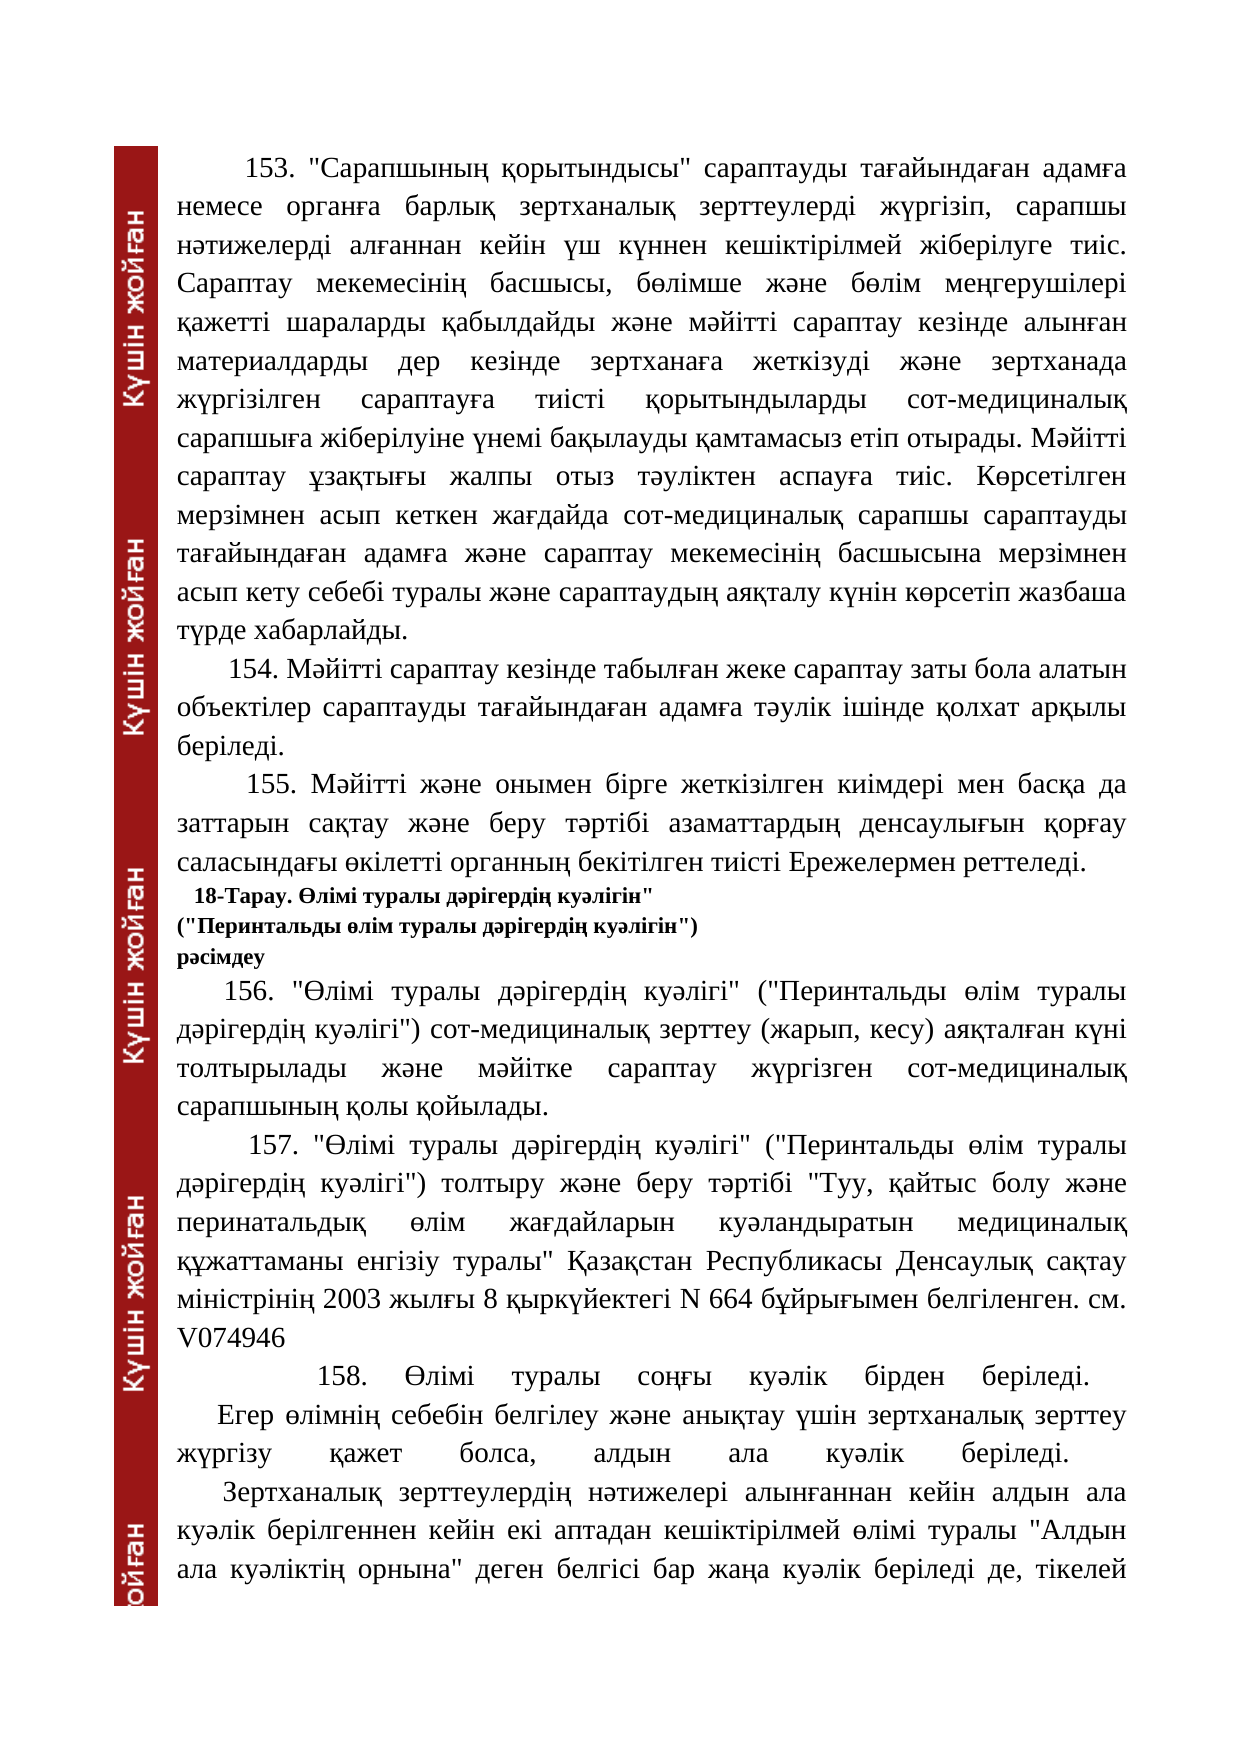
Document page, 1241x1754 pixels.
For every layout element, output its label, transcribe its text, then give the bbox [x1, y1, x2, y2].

picture [114, 146, 158, 150]
text 157. "Өлімі туралы дәрігердің куәлігі" ("Перинтальды өлім туралы дәрігердің куәлігі") толтыру және беру тәртібі "Туу, қайтыс болу және перинатальдық өлім жағдайларын куәландыратын медициналық құжаттаманы енгізіу туралы" Қазақстан Республикасы Денсаулық сақтау міністрінің 2003 жылғы 8 қыркүйектегі N 664 бұйрығымен белгіленген. см. V074946 [112, 1127, 1128, 1353]
text 153. "Сарапшының қорытындысы" сараптауды тағайындаған адамға немесе органға барлық зертханалық зерттеулерді жүргізіп, сарапшы нәтижелерді алғаннан кейін үш күннен кешіктірілмей жіберілуге тиіс. Сараптау мекемесінің басшысы, бөлімше және бөлім меңгерушілері қажетті шараларды қабылдайды және мәйітті сараптау кезінде алынған материалдарды дер кезінде зертханаға жеткізуді және зертханада жүргізілген сараптауға тиісті қорытындыларды сот-медициналық сарапшыға жіберілуіне үнемі бақылауды қамтамасыз етіп отырады. Мәйітті сараптау ұзақтығы жалпы отыз тәуліктен аспауға тиіс. Көрсетілген мерзімнен асып кеткен жағдайда сот-медициналық сарапшы сараптауды тағайындаған адамға және сараптау мекемесінің басшысына мерзімнен асып кету себебі туралы және сараптаудың аяқталу күнін көрсетіп жазбаша түрде хабарлайды. [112, 150, 1128, 646]
picture [114, 969, 158, 973]
picture [114, 1584, 158, 1606]
picture [114, 1122, 158, 1127]
text 18-Тарау. Өлімі туралы дәрігердің куәлігін" ("Перинтальды өлім туралы дәрігердің куәлігін") рәсімдеу [112, 882, 1128, 969]
picture [114, 646, 158, 651]
text 156. "Өлімі туралы дәрігердің куәлігі" ("Перинтальды өлім туралы дәрігердің куәлігі") сот-медициналық зерттеу (жарып, кесу) аяқталған күні толтырылады және мәйітке сараптау жүргізген сот-медициналық сарапшының қолы қойылады. [112, 973, 1128, 1122]
picture [114, 1353, 158, 1358]
picture [114, 877, 158, 882]
text 155. Мәйітті және онымен бірге жеткізілген киімдері мен басқа да заттарын сақтау және беру тәртібі азаматтардың денсаулығын қорғау саласындағы өкілетті органның бекітілген тиісті Ережелермен реттеледі. [112, 767, 1128, 877]
text 154. Мәйітті сараптау кезінде табылған жеке сараптау заты бола алатын объектілер сараптауды тағайындаған адамға тәулік ішінде қолхат арқылы беріледі. [112, 651, 1128, 762]
picture [114, 762, 158, 767]
